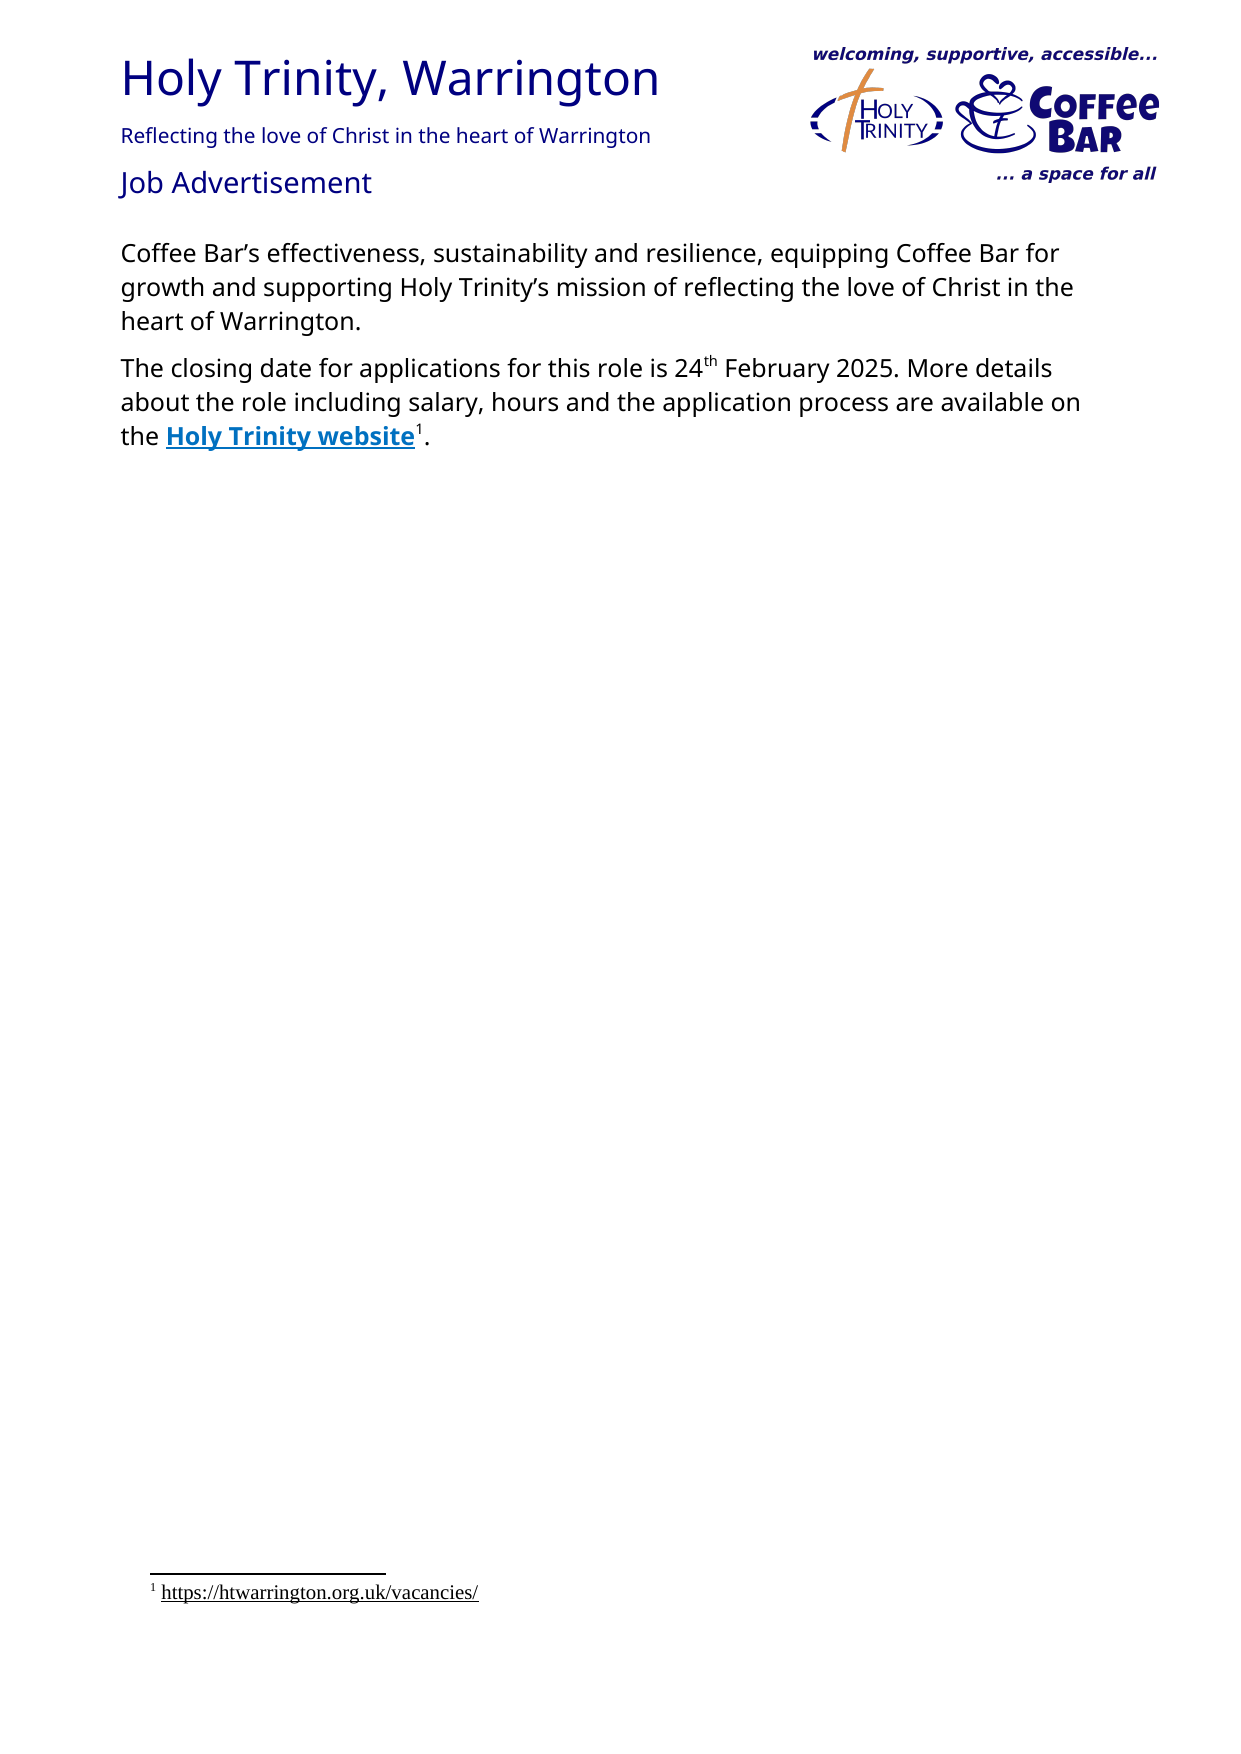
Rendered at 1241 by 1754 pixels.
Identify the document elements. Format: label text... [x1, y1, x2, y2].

text The closing date for applications for this role is 24th February 2025. More details about the role including salary, hours and the application process are available on the Holy Trinity website. [120, 350, 1090, 453]
picture [792, 47, 1160, 183]
